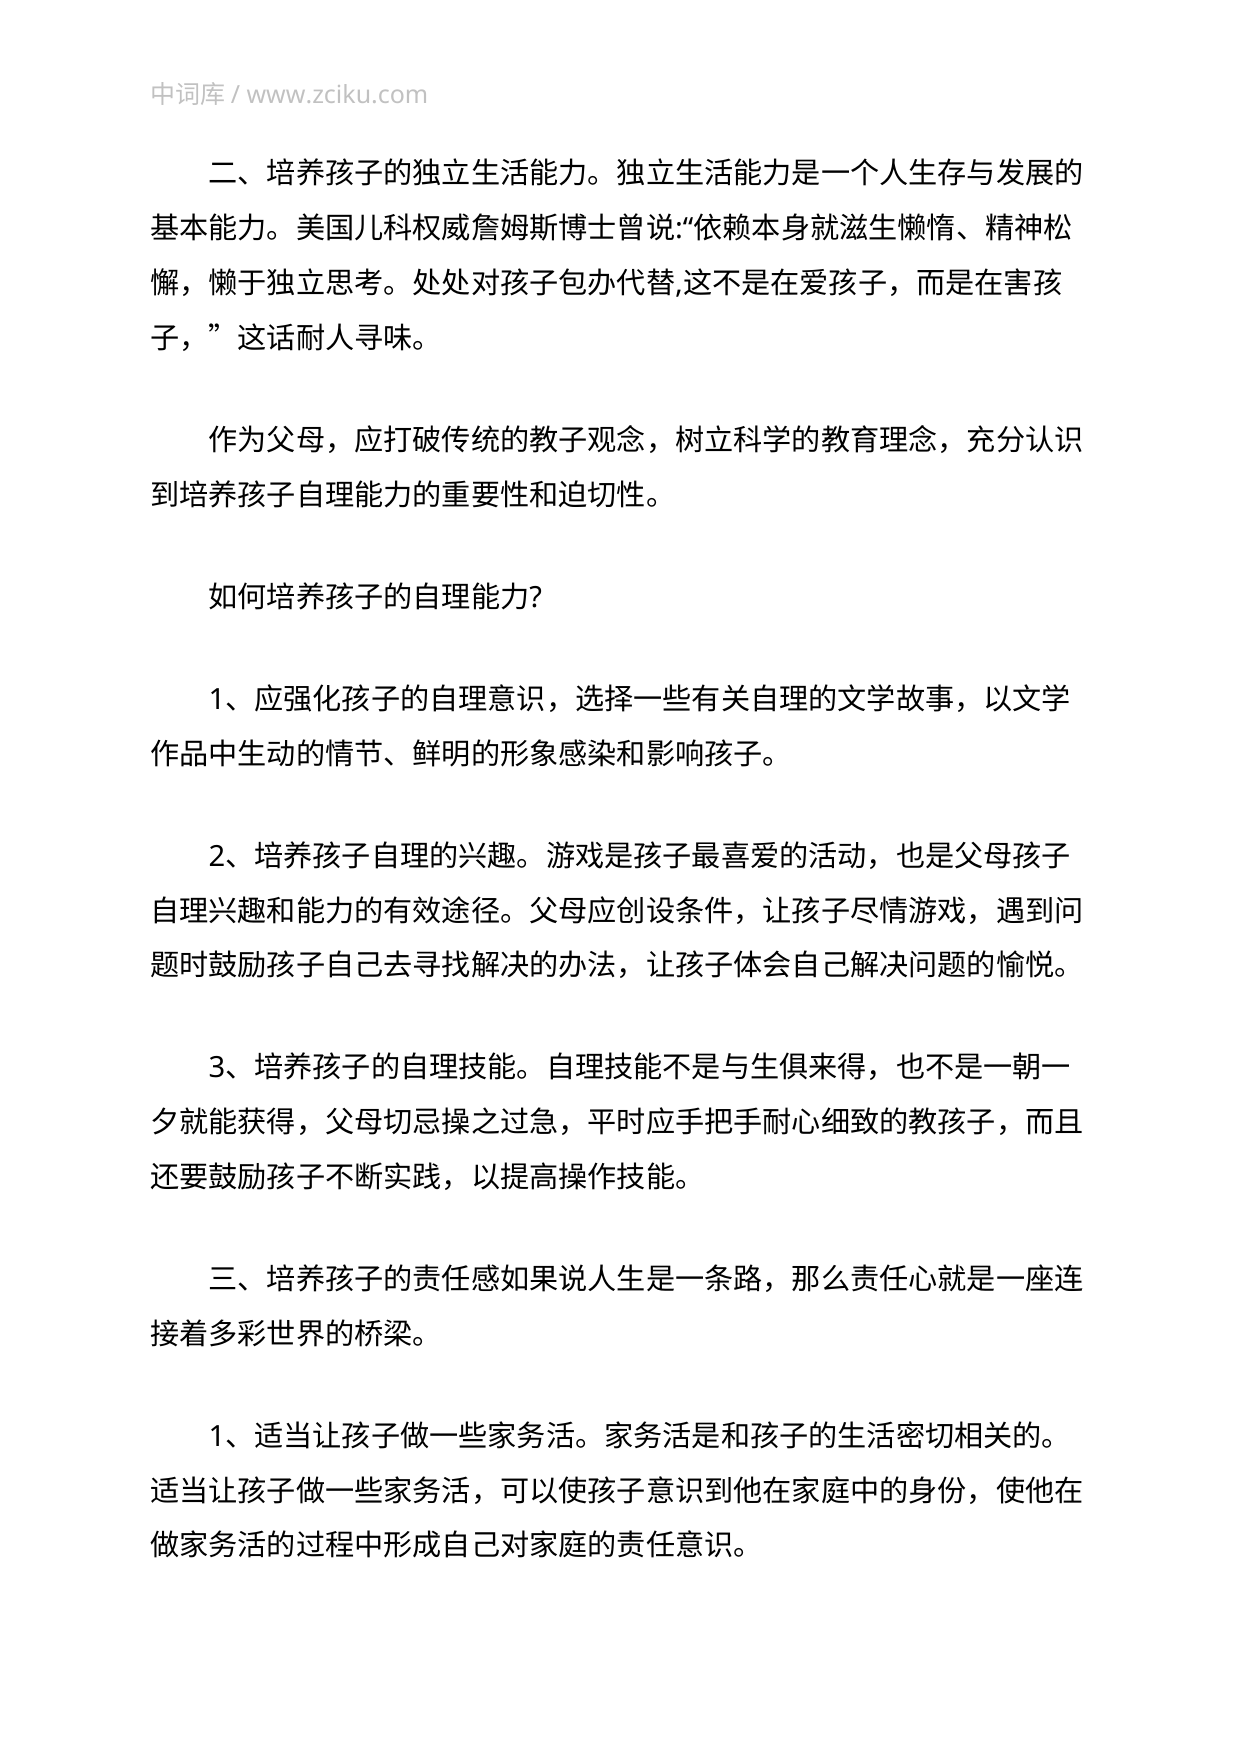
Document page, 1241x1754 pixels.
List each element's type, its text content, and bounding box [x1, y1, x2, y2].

text 如何培养孩子的自理能力? [150, 573, 1090, 616]
text 三、培养孩子的责任感如果说人生是一条路，那么责任心就是一座连接着多彩世界的桥梁。 [150, 1255, 1090, 1353]
text 1、应强化孩子的自理意识，选择一些有关自理的文学故事，以文学作品中生动的情节、鲜明的形象感染和影响孩子。 [150, 675, 1090, 773]
text 作为父母，应打破传统的教子观念，树立科学的教育理念，充分认识到培养孩子自理能力的重要性和迫切性。 [150, 417, 1090, 514]
text 二、培养孩子的独立生活能力。独立生活能力是一个人生存与发展的基本能力。美国儿科权威詹姆斯博士曾说:“依赖本身就滋生懒惰、精神松懈，懒于独立思考。处处对孩子包办代替,这不是在爱孩子，而是在害孩子，”这话耐人寻味。 [150, 150, 1090, 357]
text 1、适当让孩子做一些家务活。家务活是和孩子的生活密切相关的。适当让孩子做一些家务活，可以使孩子意识到他在家庭中的身份，使他在做家务活的过程中形成自己对家庭的责任意识。 [150, 1412, 1090, 1564]
text 2、培养孩子自理的兴趣。游戏是孩子最喜爱的活动，也是父母孩子自理兴趣和能力的有效途径。父母应创设条件，让孩子尽情游戏，遇到问题时鼓励孩子自己去寻找解决的办法，让孩子体会自己解决问题的愉悦。 [150, 832, 1090, 984]
text 3、培养孩子的自理技能。自理技能不是与生俱来得，也不是一朝一夕就能获得，父母切忌操之过急，平时应手把手耐心细致的教孩子，而且还要鼓励孩子不断实践，以提高操作技能。 [150, 1044, 1090, 1196]
